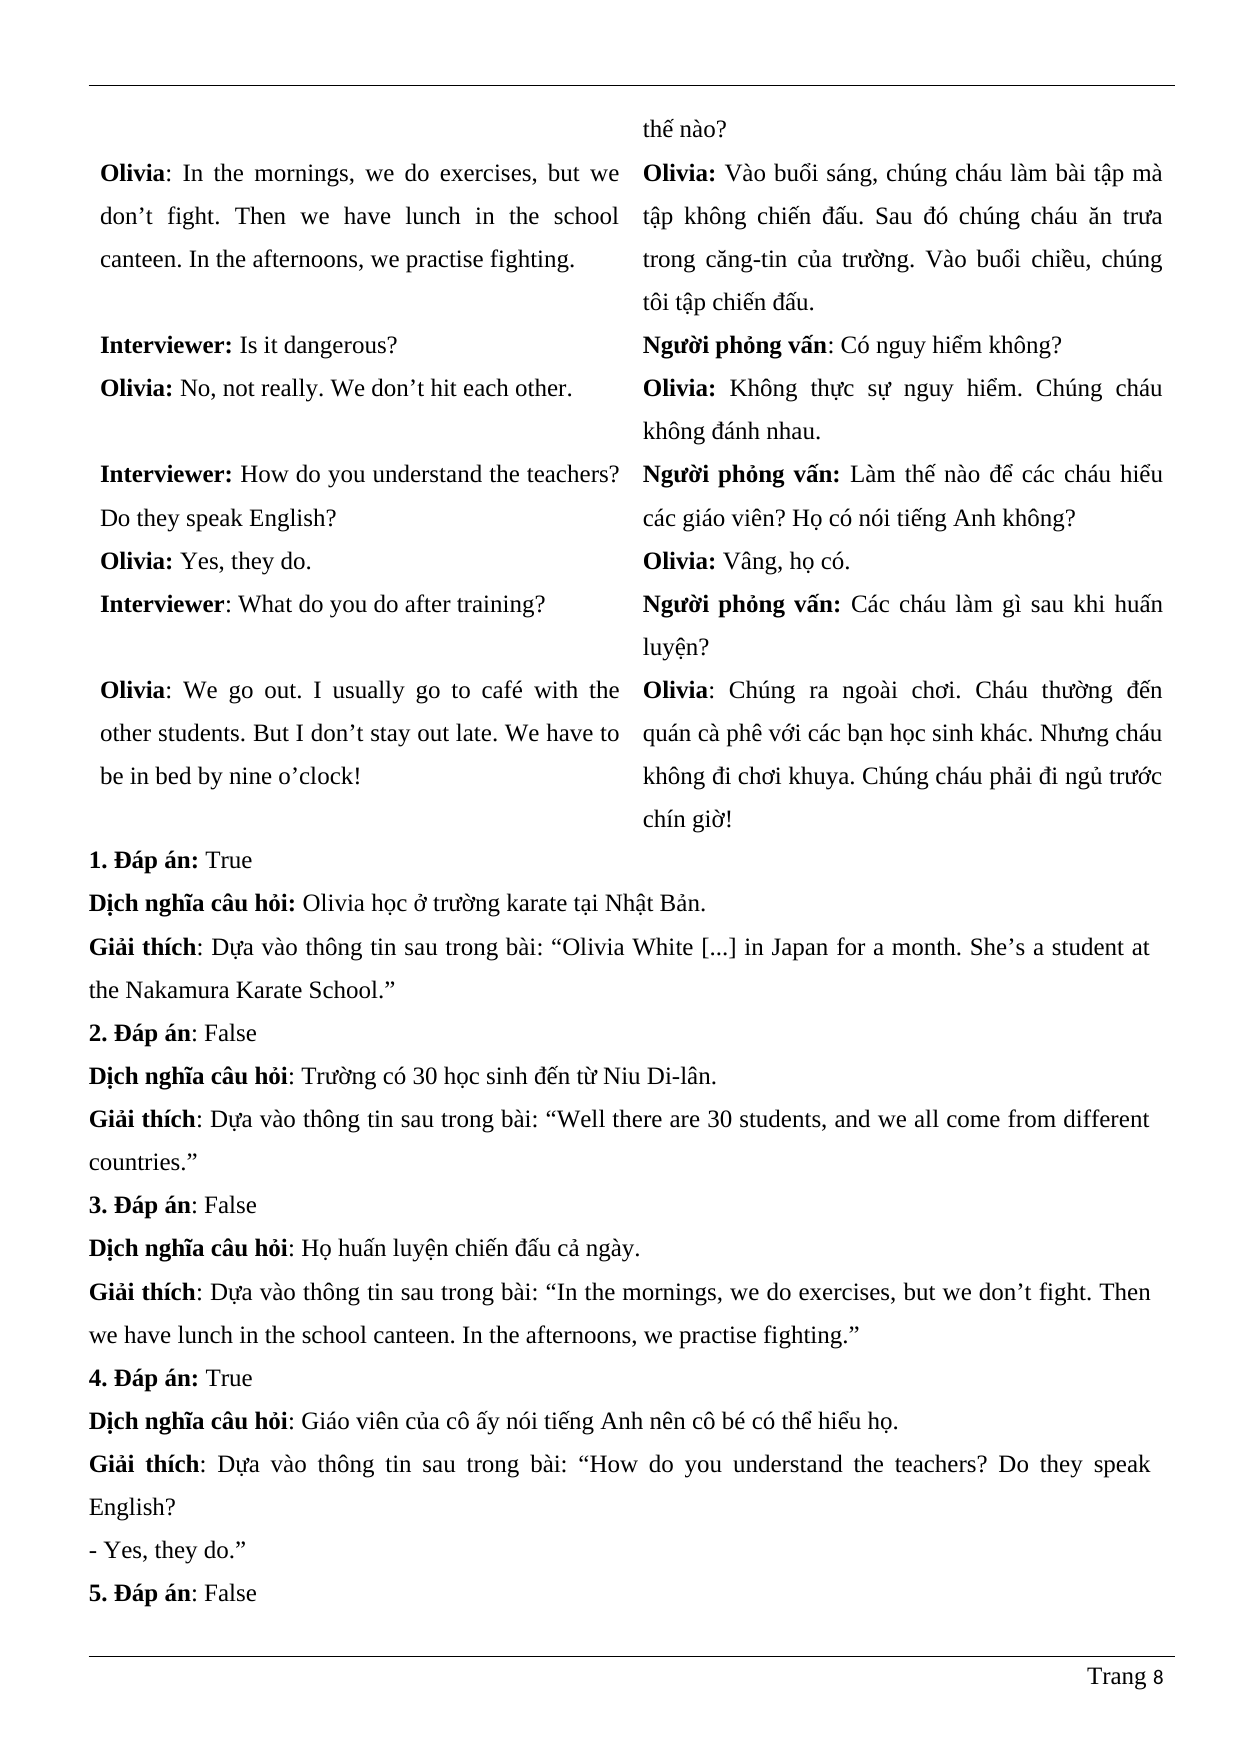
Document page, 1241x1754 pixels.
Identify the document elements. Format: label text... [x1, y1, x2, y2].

text - Yes, they do.” [88, 1535, 1152, 1564]
text Dịch nghĩa câu hỏi: Giáo viên của cô ấy nói tiếng Anh nên cô bé có thể hiểu họ. [88, 1406, 1152, 1435]
text Giải thích: Dựa vào thông tin sau trong bài: “How do you understand the teachers? Do they speak English? [88, 1449, 1152, 1521]
text Giải thích: Dựa vào thông tin sau trong bài: “In the mornings, we do exercises, but we don’t fight. Then we have lunch in the school canteen. In the afternoons, we practise fighting.” [88, 1277, 1152, 1348]
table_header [89, 115, 631, 845]
text 2. Đáp án: False [88, 1018, 1152, 1047]
text 4. Đáp án: True [88, 1363, 1152, 1392]
text Dịch nghĩa câu hỏi: Họ huấn luyện chiến đấu cả ngày. [88, 1233, 1152, 1262]
text 3. Đáp án: False [88, 1190, 1152, 1219]
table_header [631, 115, 1174, 845]
text 1. Đáp án: True [88, 845, 1152, 874]
text Dịch nghĩa câu hỏi: Olivia học ở trường karate tại Nhật Bản. [88, 888, 1152, 917]
text Giải thích: Dựa vào thông tin sau trong bài: “Well there are 30 students, and we all come from different countries.” [88, 1104, 1152, 1176]
text Giải thích: Dựa vào thông tin sau trong bài: “Olivia White [...] in Japan for a month. She’s a student at the Nakamura Karate School.” [88, 932, 1152, 1003]
text Dịch nghĩa câu hỏi: Trường có 30 học sinh đến từ Niu Di-lân. [88, 1061, 1152, 1090]
text 5. Đáp án: False [88, 1578, 1152, 1607]
